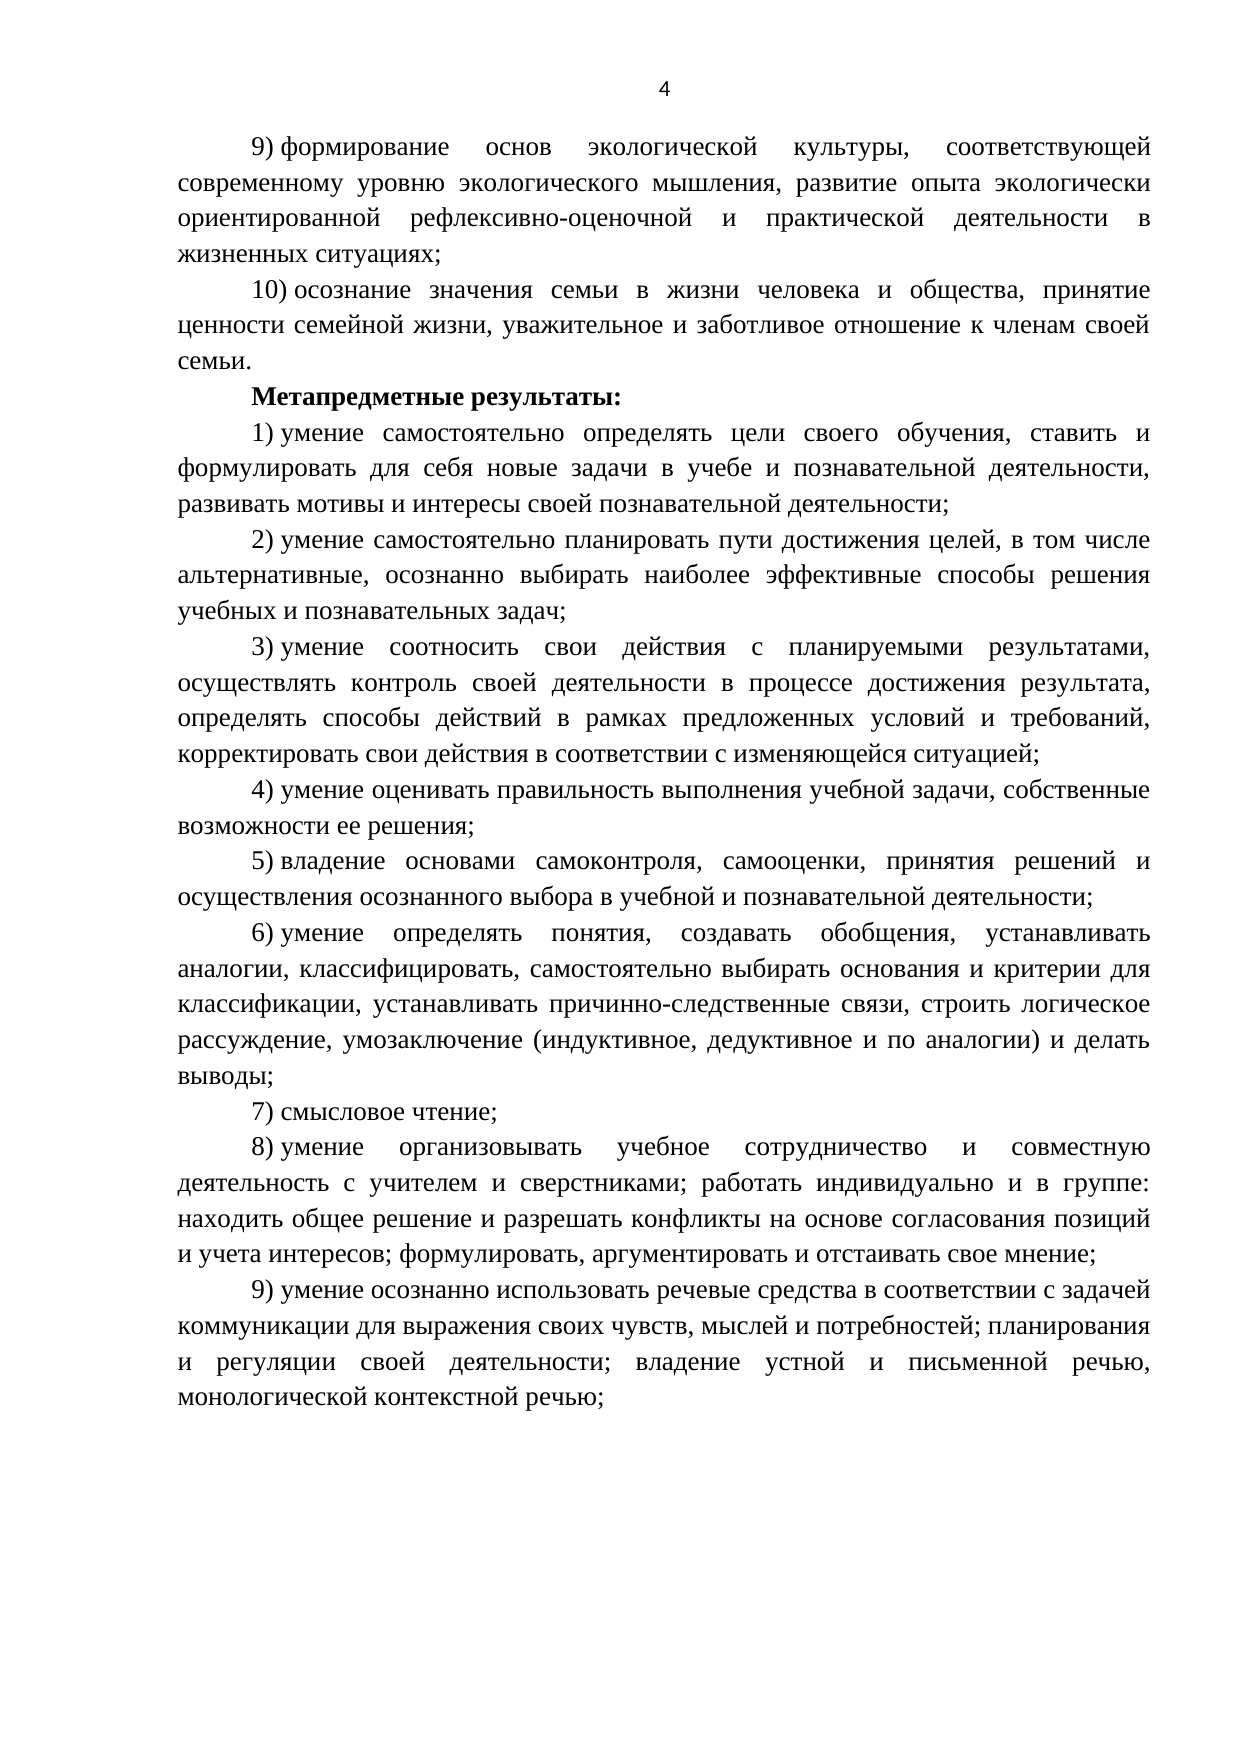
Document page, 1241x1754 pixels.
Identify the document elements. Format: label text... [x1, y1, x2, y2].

text 9) умение осознанно использовать речевые средства в соответствии с задачей коммуникации для выражения своих чувств, мыслей и потребностей; планирования и регуляции своей деятельности; владение устной и письменной речью, монологической контекстной речью; [177, 1273, 1152, 1412]
text 10) осознание значения семьи в жизни человека и общества, принятие ценности семейной жизни, уважительное и заботливое отношение к членам своей семьи. [177, 273, 1152, 375]
text 7) смысловое чтение; [177, 1094, 1152, 1126]
text 6) умение определять понятия, создавать обобщения, устанавливать аналогии, классифицировать, самостоятельно выбирать основания и критерии для классификации, устанавливать причинно-следственные связи, строить логическое рассуждение, умозаключение (индуктивное, дедуктивное и по аналогии) и делать выводы; [177, 916, 1152, 1090]
text 4) умение оценивать правильность выполнения учебной задачи, собственные возможности ее решения; [177, 773, 1152, 840]
text Метапредметные результаты: [177, 380, 1152, 411]
text 3) умение соотносить свои действия с планируемыми результатами, осуществлять контроль своей деятельности в процессе достижения результата, определять способы действий в рамках предложенных условий и требований, корректировать свои действия в соответствии с изменяющейся ситуацией; [177, 630, 1152, 768]
text 9) формирование основ экологической культуры, соответствующей современному уровню экологического мышления, развитие опыта экологически ориентированной рефлексивно-оценочной и практической деятельности в жизненных ситуациях; [177, 130, 1152, 268]
text 1) умение самостоятельно определять цели своего обучения, ставить и формулировать для себя новые задачи в учебе и познавательной деятельности, развивать мотивы и интересы своей познавательной деятельности; [177, 416, 1152, 518]
text 2) умение самостоятельно планировать пути достижения целей, в том числе альтернативные, осознанно выбирать наиболее эффективные способы решения учебных и познавательных задач; [177, 523, 1152, 626]
text 8) умение организовывать учебное сотрудничество и совместную деятельность с учителем и сверстниками; работать индивидуально и в группе: находить общее решение и разрешать конфликты на основе согласования позиций и учета интересов; формулировать, аргументировать и отстаивать свое мнение; [177, 1130, 1152, 1269]
text 5) владение основами самоконтроля, самооценки, принятия решений и осуществления осознанного выбора в учебной и познавательной деятельности; [177, 844, 1152, 911]
